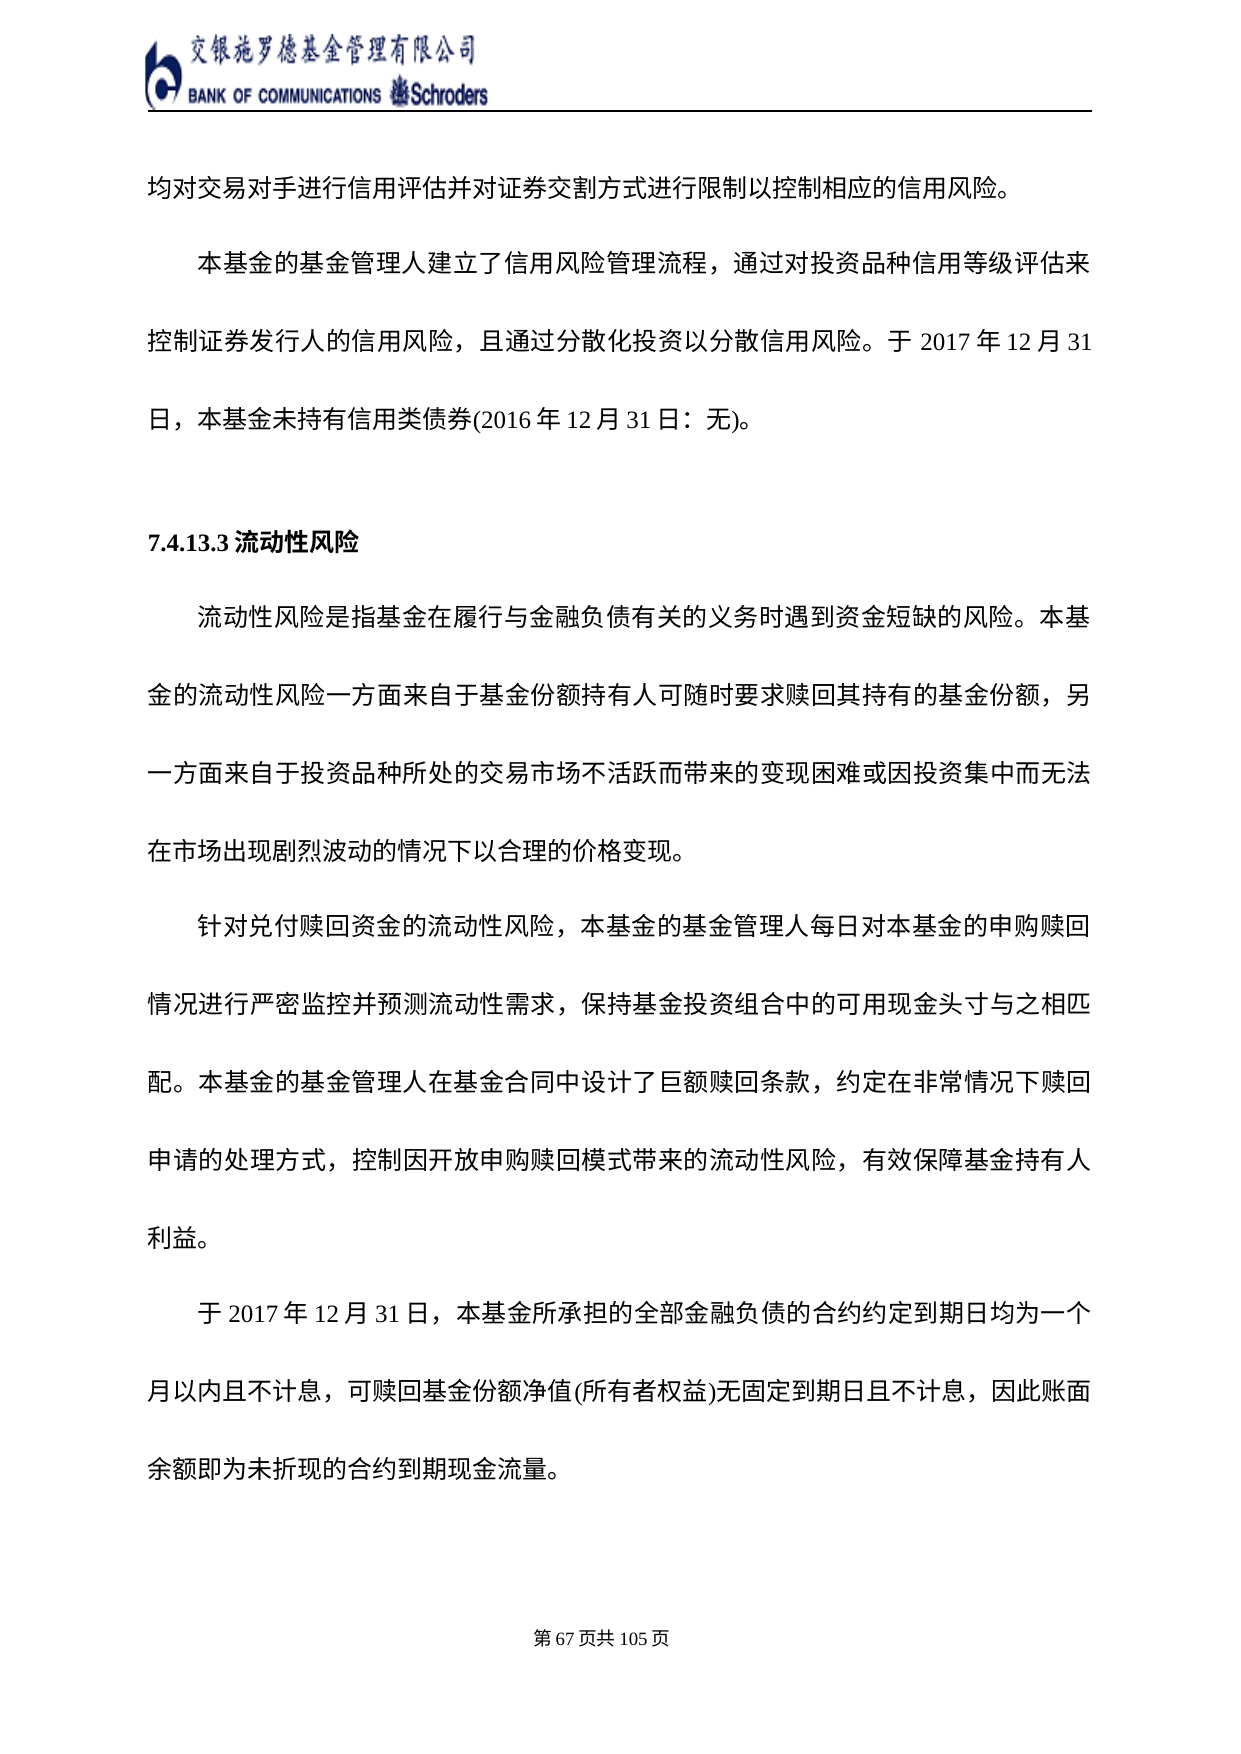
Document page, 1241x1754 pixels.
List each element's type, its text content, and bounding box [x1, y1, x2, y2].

text 针对兑付赎回资金的流动性风险，本基金的基金管理人每日对本基金的申购赎回情况进行严密监控并预测流动性需求，保持基金投资组合中的可用现金头寸与之相匹配。本基金的基金管理人在基金合同中设计了巨额赎回条款，约定在非常情况下赎回申请的处理方式，控制因开放申购赎回模式带来的流动性风险，有效保障基金持有人利益。 [148, 892, 1092, 1269]
text 流动性风险是指基金在履行与金融负债有关的义务时遇到资金短缺的风险。本基金的流动性风险一方面来自于基金份额持有人可随时要求赎回其持有的基金份额，另一方面来自于投资品种所处的交易市场不活跃而带来的变现困难或因投资集中而无法在市场出现剧烈波动的情况下以合理的价格变现。 [148, 583, 1092, 882]
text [148, 154, 1092, 219]
subtitle 7.4.13.3流动性风险 [148, 508, 1092, 573]
text 本基金的基金管理人建立了信用风险管理流程，通过对投资品种信用等级评估来控制证券发行人的信用风险，且通过分散化投资以分散信用风险。于2017年12月31日，本基金未持有信用类债券(2016年12月31日：无)。 [148, 229, 1092, 450]
picture [145, 34, 488, 110]
text 于2017年12月31日，本基金所承担的全部金融负债的合约约定到期日均为一个月以内且不计息，可赎回基金份额净值(所有者权益)无固定到期日且不计息，因此账面余额即为未折现的合约到期现金流量。 [148, 1279, 1092, 1500]
